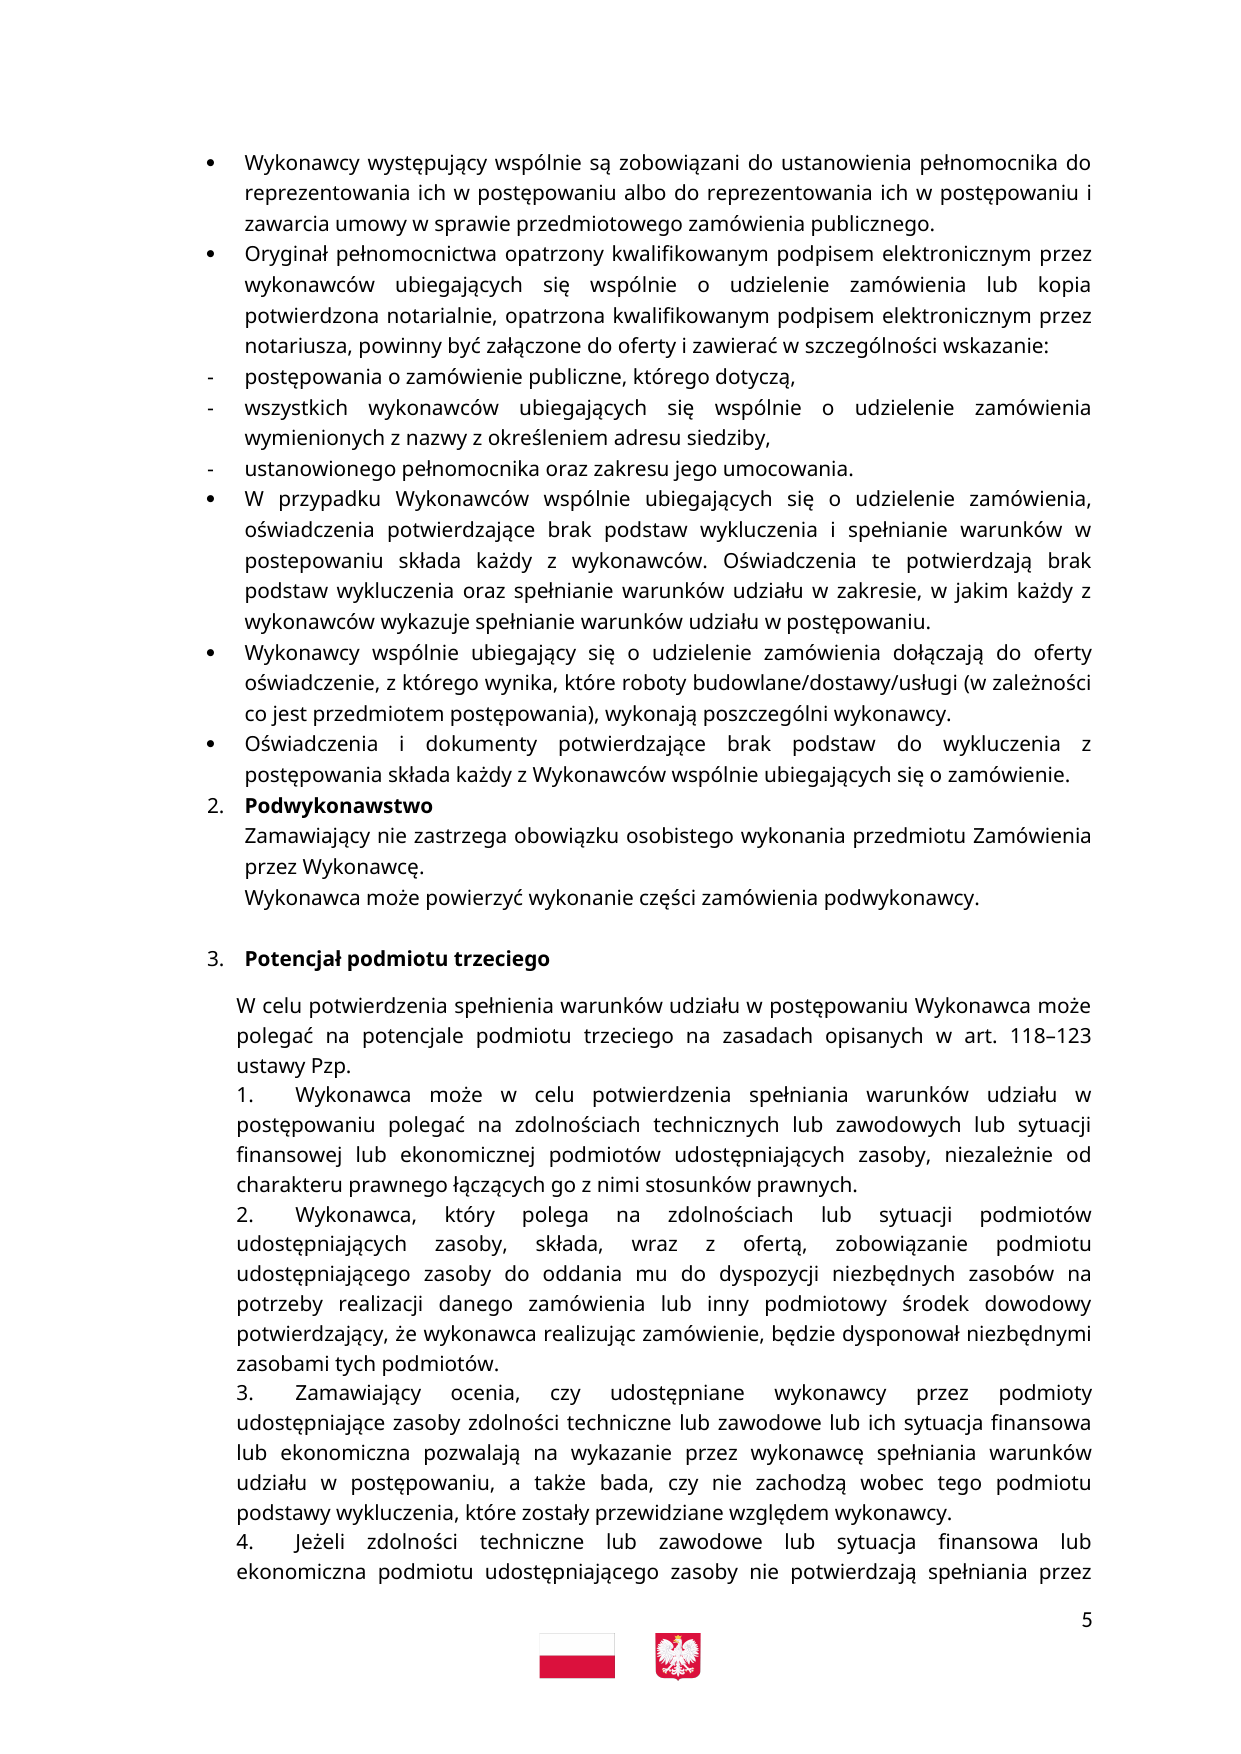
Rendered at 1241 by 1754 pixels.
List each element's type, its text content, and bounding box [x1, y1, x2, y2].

list Podwykonawstwo [207, 791, 1093, 819]
list Oryginał pełnomocnictwa opatrzony kwalifikowanym podpisem elektronicznym przez wykonawców ubiegających się wspólnie o udzielenie zamówienia lub kopia potwierdzona notarialnie, opatrzona kwalifikowanym podpisem elektronicznym przez notariusza, powinny być załączone do oferty i zawierać w szczególności wskazanie: [207, 239, 1093, 360]
text W celu potwierdzenia spełnienia warunków udziału w postępowaniu Wykonawca może polegać na potencjale podmiotu trzeciego na zasadach opisanych w art. 118–123 ustawy Pzp. [236, 991, 1093, 1079]
list Potencjał podmiotu trzeciego [207, 944, 1093, 972]
list Wykonawcy występujący wspólnie są zobowiązani do ustanowienia pełnomocnika do reprezentowania ich w postępowaniu albo do reprezentowania ich w postępowaniu i zawarcia umowy w sprawie przedmiotowego zamówienia publicznego. [207, 148, 1093, 237]
list Wykonawcy wspólnie ubiegający się o udzielenie zamówienia dołączają do oferty oświadczenie, z którego wynika, które roboty budowlane/dostawy/usługi (w zależności co jest przedmiotem postępowania), wykonają poszczególni wykonawcy. [207, 638, 1093, 727]
list Oświadczenia i dokumenty potwierdzające brak podstaw do wykluczenia z postępowania składa każdy z Wykonawców wspólnie ubiegających się o zamówienie. [207, 729, 1093, 788]
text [236, 1527, 1093, 1586]
list Zamawiający nie zastrzega obowiązku osobistego wykonania przedmiotu Zamówienia przez Wykonawcę. [244, 821, 1093, 880]
list ustanowionego pełnomocnika oraz zakresu jego umocowania. [207, 454, 1093, 482]
list Wykonawca może powierzyć wykonanie części zamówienia podwykonawcy. [244, 883, 1093, 911]
text 1. Wykonawca może w celu potwierdzenia spełniania warunków udziału w postępowaniu polegać na zdolnościach technicznych lub zawodowych lub sytuacji finansowej lub ekonomicznej podmiotów udostępniających zasoby, niezależnie od charakteru prawnego łączących go z nimi stosunków prawnych. [236, 1081, 1093, 1198]
list W przypadku Wykonawców wspólnie ubiegających się o udzielenie zamówienia, oświadczenia potwierdzające brak podstaw wykluczenia i spełnianie warunków w postepowaniu składa każdy z wykonawców. Oświadczenia te potwierdzają brak podstaw wykluczenia oraz spełnianie warunków udziału w zakresie, w jakim każdy z wykonawców wykazuje spełnianie warunków udziału w postępowaniu. [207, 484, 1093, 635]
list postępowania o zamówienie publiczne, którego dotyczą, [207, 362, 1093, 390]
text 3. Zamawiający ocenia, czy udostępniane wykonawcy przez podmioty udostępniające zasoby zdolności techniczne lub zawodowe lub ich sytuacja finansowa lub ekonomiczna pozwalają na wykazanie przez wykonawcę spełniania warunków udziału w postępowaniu, a także bada, czy nie zachodzą wobec tego podmiotu podstawy wykluczenia, które zostały przewidziane względem wykonawcy. [236, 1378, 1093, 1526]
picture [539, 1633, 701, 1681]
list wszystkich wykonawców ubiegających się wspólnie o udzielenie zamówienia wymienionych z nazwy z określeniem adresu siedziby, [207, 393, 1093, 452]
text 2. Wykonawca, który polega na zdolnościach lub sytuacji podmiotów udostępniających zasoby, składa, wraz z ofertą, zobowiązanie podmiotu udostępniającego zasoby do oddania mu do dyspozycji niezbędnych zasobów na potrzeby realizacji danego zamówienia lub inny podmiotowy środek dowodowy potwierdzający, że wykonawca realizując zamówienie, będzie dysponował niezbędnymi zasobami tych podmiotów. [236, 1200, 1093, 1377]
